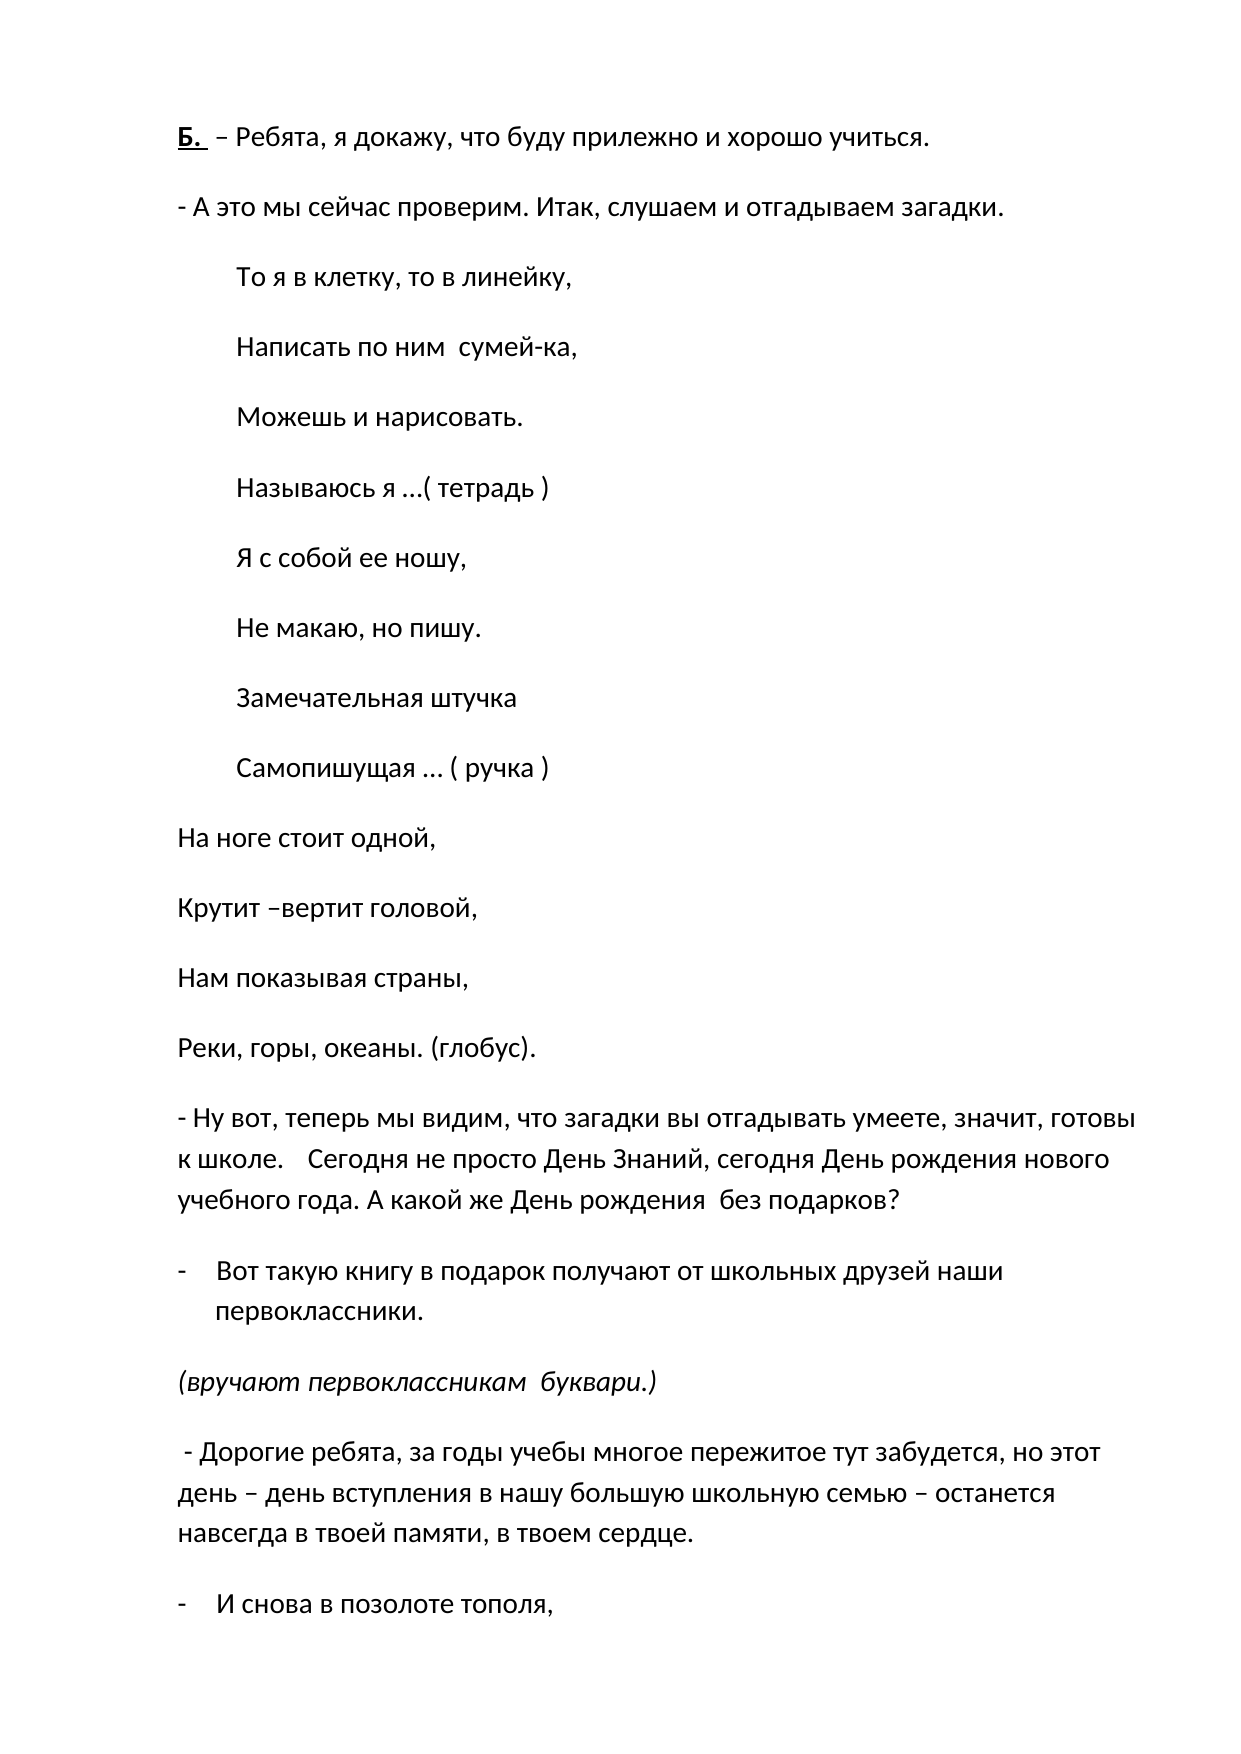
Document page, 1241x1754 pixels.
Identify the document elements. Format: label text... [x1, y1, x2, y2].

text Б. – Ребята, я докажу, что буду прилежно и хорошо учиться. [177, 118, 1152, 154]
text Называюсь я …( тетрадь ) [177, 469, 1152, 504]
text - Дорогие ребята, за годы учебы многое пережитое тут забудется, но этот день – день вступления в нашу большую школьную семью – останется навсегда в твоей памяти, в твоем сердце. [177, 1433, 1152, 1550]
text Не макаю, но пишу. [177, 609, 1152, 644]
text Крутит –вертит головой, [177, 889, 1152, 925]
text Можешь и нарисовать. [177, 398, 1152, 434]
text На ноге стоит одной, [177, 819, 1152, 855]
text - А это мы сейчас проверим. Итак, слушаем и отгадываем загадки. [177, 188, 1152, 224]
text (вручают первоклассникам буквари.) [177, 1363, 1152, 1398]
text Самопишущая … ( ручка ) [177, 749, 1152, 785]
text Я с собой ее ношу, [177, 539, 1152, 574]
text Нам показывая страны, [177, 959, 1152, 995]
text Написать по ним сумей-ка, [177, 328, 1152, 364]
text - Ну вот, теперь мы видим, что загадки вы отгадывать умеете, значит, готовы к школе. Сегодня не просто День Знаний, сегодня День рождения нового учебного года. А какой же День рождения без подарков? [177, 1099, 1152, 1217]
text - И снова в позолоте тополя, [177, 1585, 1152, 1620]
text То я в клетку, то в линейку, [177, 258, 1152, 294]
text - Вот такую книгу в подарок получают от школьных друзей наши первоклассники. [177, 1252, 1152, 1328]
text Замечательная штучка [177, 679, 1152, 714]
text Реки, горы, океаны. (глобус). [177, 1029, 1152, 1065]
